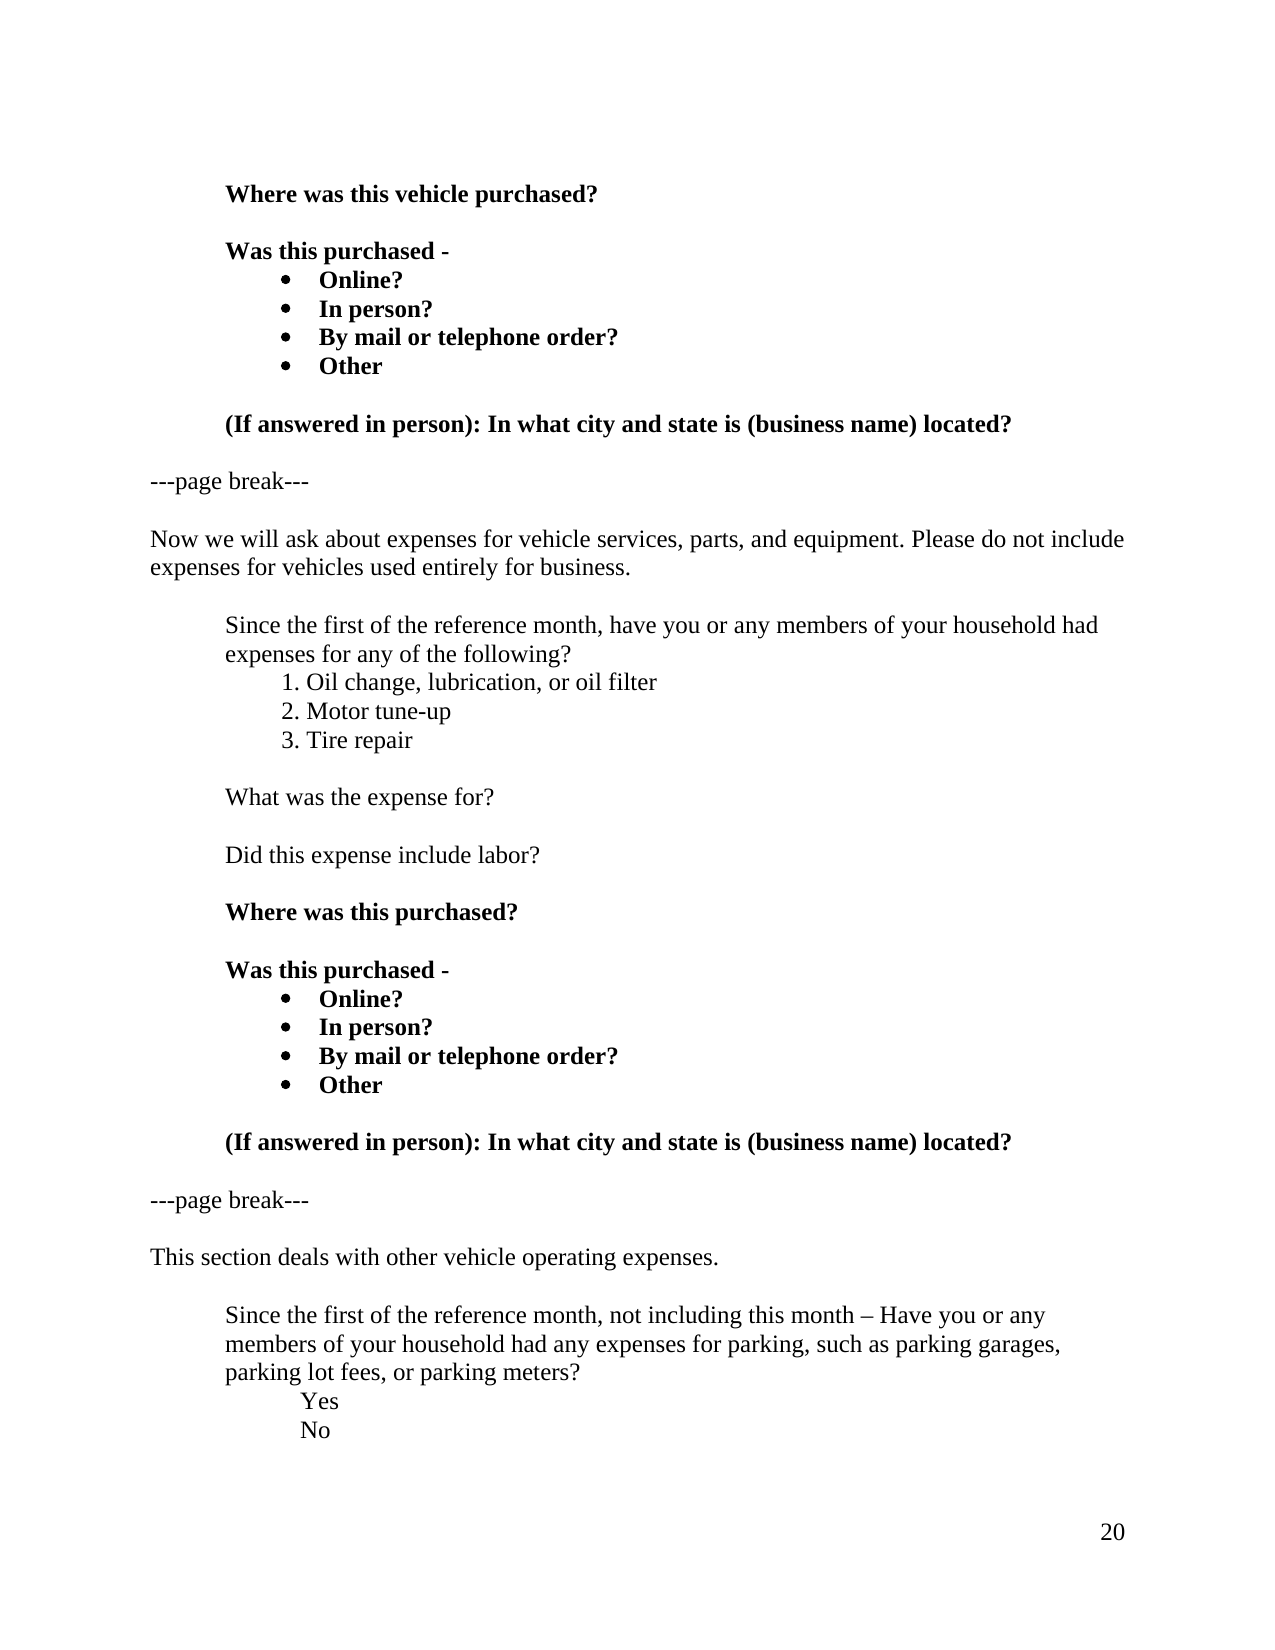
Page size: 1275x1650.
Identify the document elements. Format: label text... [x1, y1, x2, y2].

text Was this purchased - [150, 955, 1125, 984]
text This section deals with other vehicle operating expenses. [150, 1242, 1125, 1271]
list Other [281, 351, 1125, 380]
text ---page break--- [150, 466, 1125, 495]
list Online? [281, 265, 1125, 294]
text What was the expense for? [225, 782, 1125, 811]
text Where was this vehicle purchased? [150, 179, 1125, 207]
list No [225, 1415, 1125, 1444]
text Since the first of the reference month, have you or any members of your household had expenses for any of the following? [225, 610, 1125, 667]
text Now we will ask about expenses for vehicle services, parts, and equipment. Please do not include expenses for vehicles used entirely for business. [150, 524, 1125, 581]
list By mail or telephone order? [281, 1041, 1125, 1070]
text ---page break--- [150, 1185, 1125, 1214]
list Since the first of the reference month, not including this month – Have you or any members of your household had any expenses for parking, such as parking garages, parking lot fees, or parking meters? [225, 1300, 1125, 1386]
text (If answered in person): In what city and state is (business name) located? [150, 1127, 1125, 1156]
list By mail or telephone order? [281, 322, 1125, 351]
list In person? [281, 1012, 1125, 1041]
list In person? [281, 294, 1125, 322]
list Other [281, 1070, 1125, 1099]
text 2. Motor tune-up [281, 696, 1125, 725]
list Yes [225, 1386, 1125, 1415]
text 3. Tire repair [281, 725, 1125, 754]
text (If answered in person): In what city and state is (business name) located? [150, 409, 1125, 437]
list Online? [281, 984, 1125, 1012]
text Did this expense include labor? [225, 840, 1125, 869]
text Was this purchased - [150, 236, 1125, 265]
text Where was this purchased? [150, 897, 1125, 926]
text 1. Oil change, lubrication, or oil filter [281, 667, 1125, 696]
